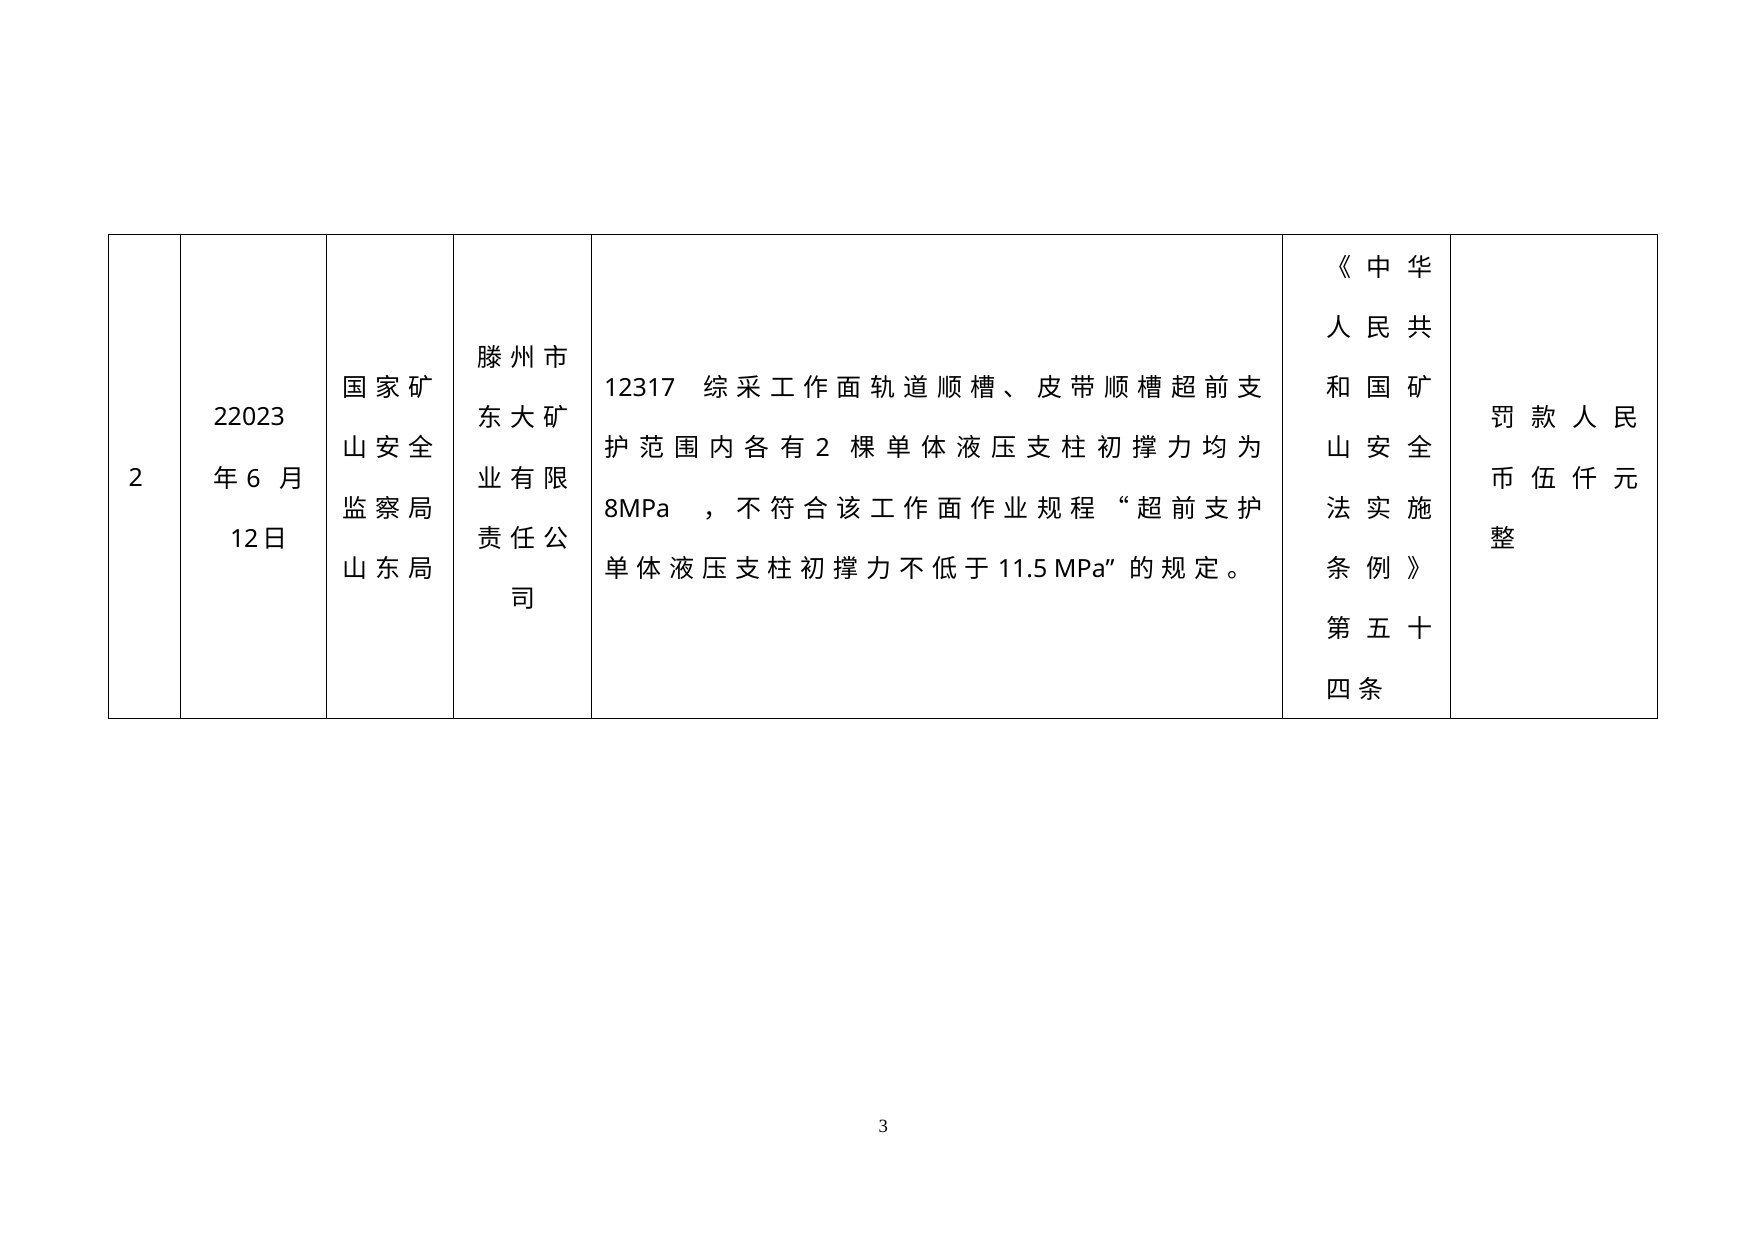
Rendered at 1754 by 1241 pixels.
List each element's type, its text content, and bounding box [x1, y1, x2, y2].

table_cell 滕州市东大矿业有限责任公司 [454, 235, 591, 717]
table_cell 22023年6月12日 [181, 235, 326, 717]
table_cell 罚款人民币伍仟元整 [1451, 235, 1657, 717]
table_cell 12317综采工作面轨道顺槽、皮带顺槽超前支护范围内各有2棵单体液压支柱初撑力均为8MPa，不符合该工作面作业规程“超前支护单体液压支柱初撑力不低于11.5 MPa”的规定。 [592, 235, 1282, 717]
table_cell 《中华人民共和国矿山安全法实施条例》第五十四条 [1283, 235, 1450, 717]
table_cell 国家矿山安全监察局山东局 [327, 235, 453, 717]
table_cell 2 [109, 235, 180, 717]
